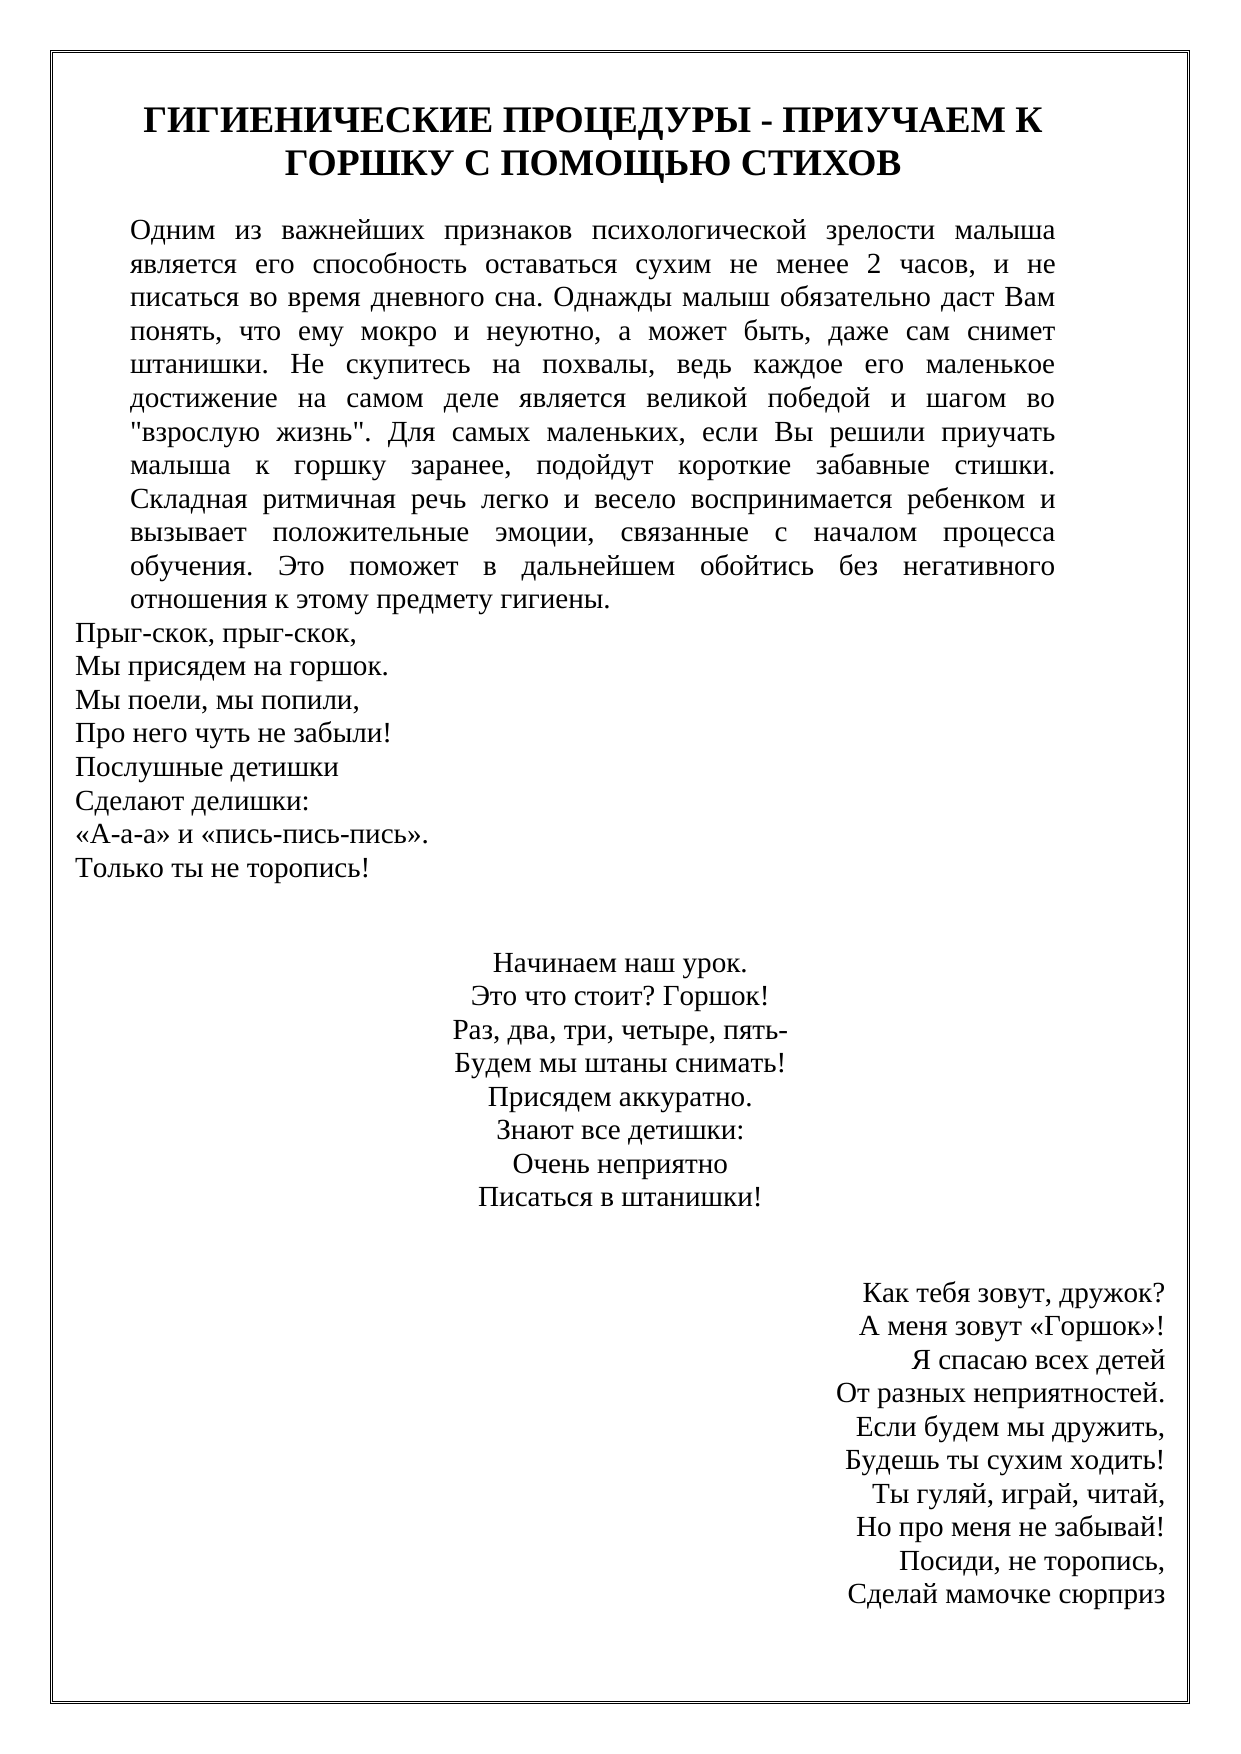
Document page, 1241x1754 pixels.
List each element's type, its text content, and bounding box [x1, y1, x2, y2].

text Начинаем наш урок. Это что стоит? Горшок! Раз, два, три, четыре, пять- Будем мы штаны снимать! Присядем аккуратно. Знают все детишки: Очень неприятно Писаться в штанишки! [75, 911, 1165, 1241]
table_header Гигиенические процедуры - приучаем к горшку с помощью стихов Одним из важнейших признаков психологической зрелости малыша является его способность оставаться сухим не менее 2 часов, и не писаться во время дневного сна. Однажды малыш обязательно даст Вам понять, что ему мокро и неуютно, а может быть, даже сам снимет штанишки. Не скупитесь на похвалы, ведь каждое его маленькое достижение на самом деле является великой победой и шагом во "взрослую жизнь". Для самых маленьких, если Вы решили приучать малыша к горшку заранее, подойдут короткие забавные стишки. Складная ритмичная речь легко и весело воспринимается ребенком и вызывает положительные эмоции, связанные с началом процесса обучения. Это поможет в дальнейшем обойтись без негативного отношения к этому предмету гигиены. [130, 97, 1056, 615]
table_header [1056, 97, 1220, 615]
text Как тебя зовут, дружок? А меня зовут «Горшок»! Я спасаю всех детей От разных неприятностей. Если будем мы дружить, Будешь ты сухим ходить! Ты гуляй, играй, читай, Но про меня не забывай! Посиди, не торопись, Сделай мамочке сюрприз [75, 1241, 1165, 1638]
text Прыг-скок, прыг-скок, Мы присядем на горшок. Мы поели, мы попили, Про него чуть не забыли! Послушные детишки Сделают делишки: «А-а-а» и «пись-пись-пись». Только ты не торопись! [75, 75, 1165, 911]
